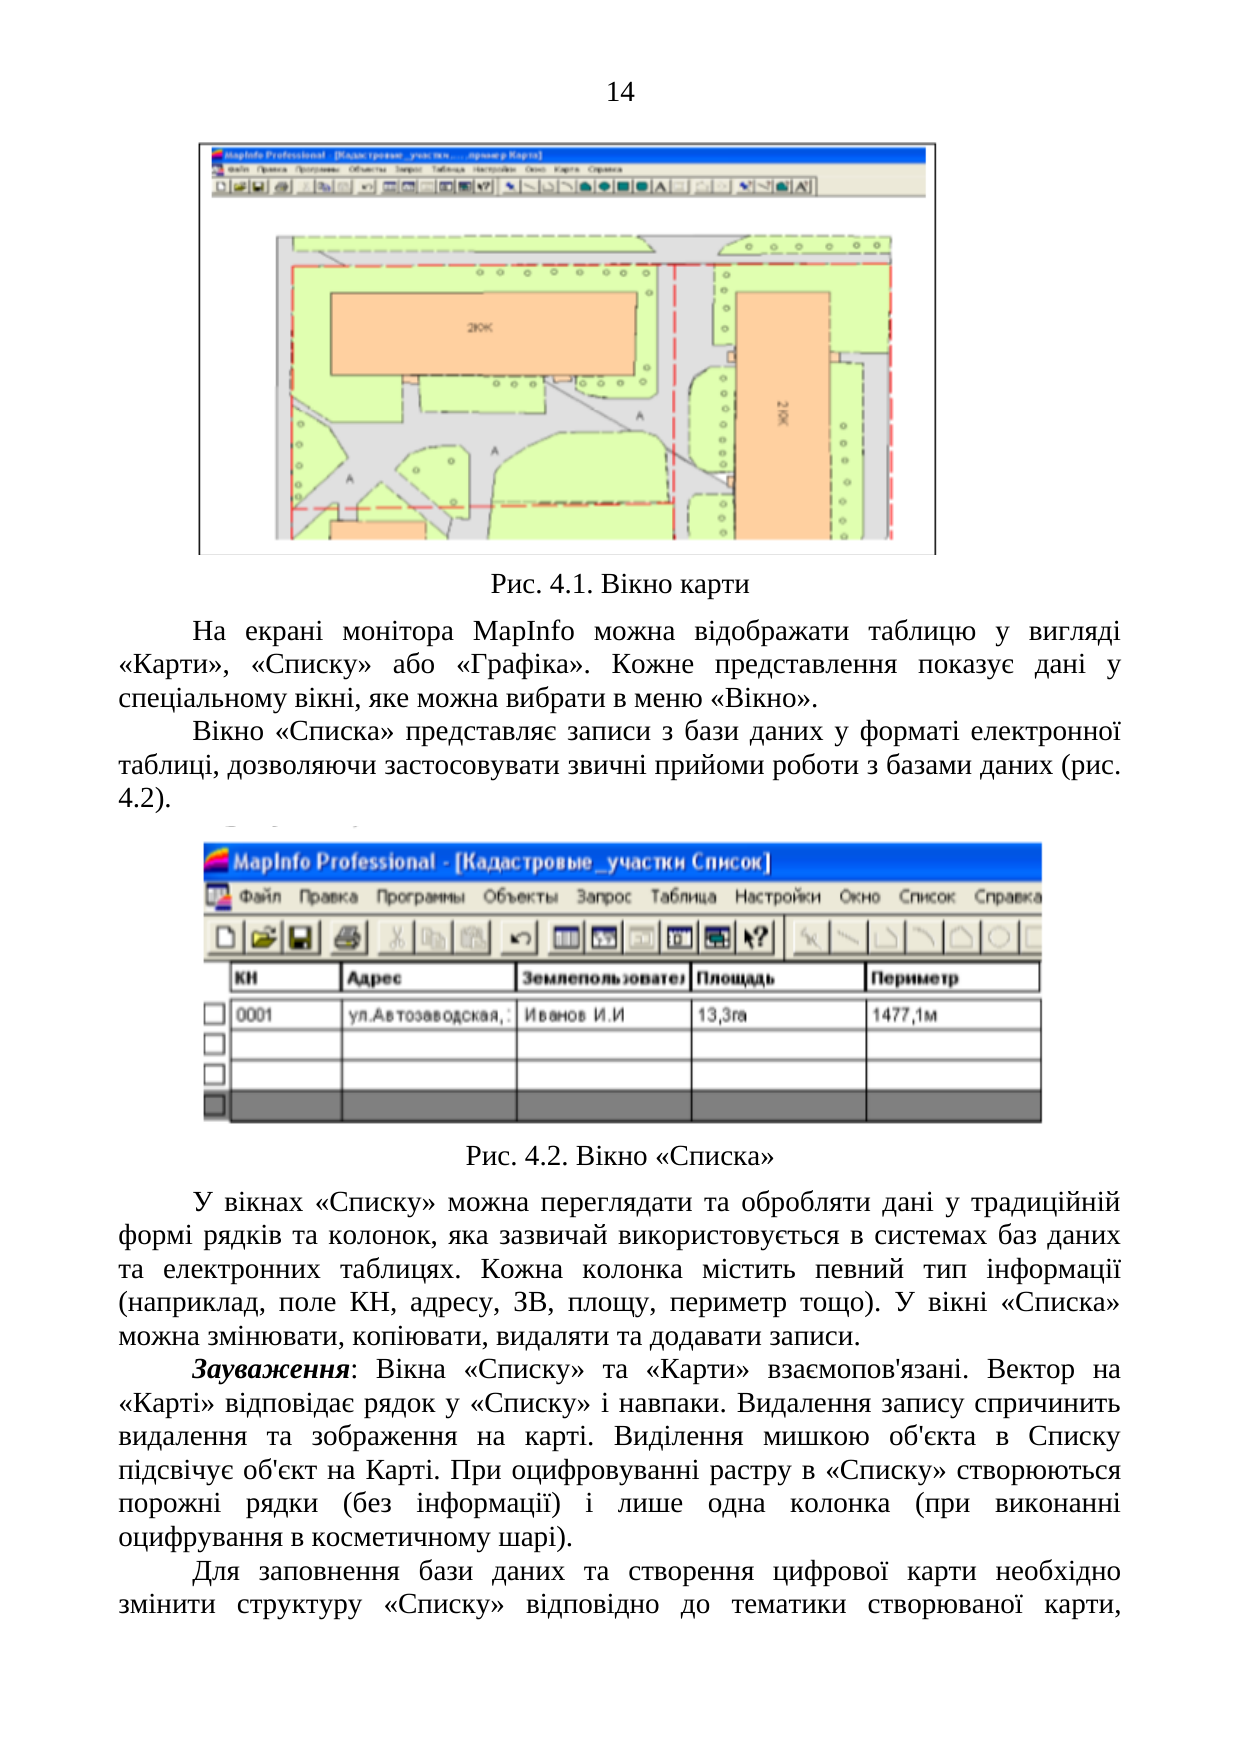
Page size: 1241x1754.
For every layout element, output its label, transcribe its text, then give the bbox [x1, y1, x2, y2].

picture [192, 135, 940, 555]
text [118, 1553, 1122, 1620]
text У вікнах «Списку» можна переглядати та обробляти дані у традиційній формі рядків та колонок, яка зазвичай використовується в системах баз даних та електронних таблицях. Кожна колонка містить певний тип інформації (наприклад, поле КН, адресу, ЗВ, площу, периметр тощо). У вікні «Списка» можна змінювати, копіювати, видаляти та додавати записи. [118, 1184, 1122, 1351]
text Рис. 4.1. Вікно карти [118, 567, 1122, 600]
text Зауваження: Вікна «Списку» та «Карти» взаємопов'язані. Вектор на «Карті» відповідає рядок у «Списку» і навпаки. Видалення запису спричинить видалення та зображення на карті. Виділення мишкою об'єкта в Списку підсвічує об'єкт на Карті. При оцифровуванні растру в «Списку» створюються порожні рядки (без інформації) і лише одна колонка (при виконанні оцифрування в косметичному шарі). [118, 1351, 1122, 1553]
text Рис. 4.2. Вікно «Списка» [118, 1138, 1122, 1171]
text Вікно «Списка» представляє записи з бази даних у форматі електронної таблиці, дозволяючи застосовувати звичні прийоми роботи з базами даних (рис. 4.2). [118, 713, 1122, 814]
picture [183, 826, 1057, 1126]
text На екрані монітора MapInfo можна відображати таблицю у вигляді «Карти», «Списку» або «Графіка». Кожне представлення показує дані у спеціальному вікні, яке можна вибрати в меню «Вікно». [118, 613, 1122, 713]
